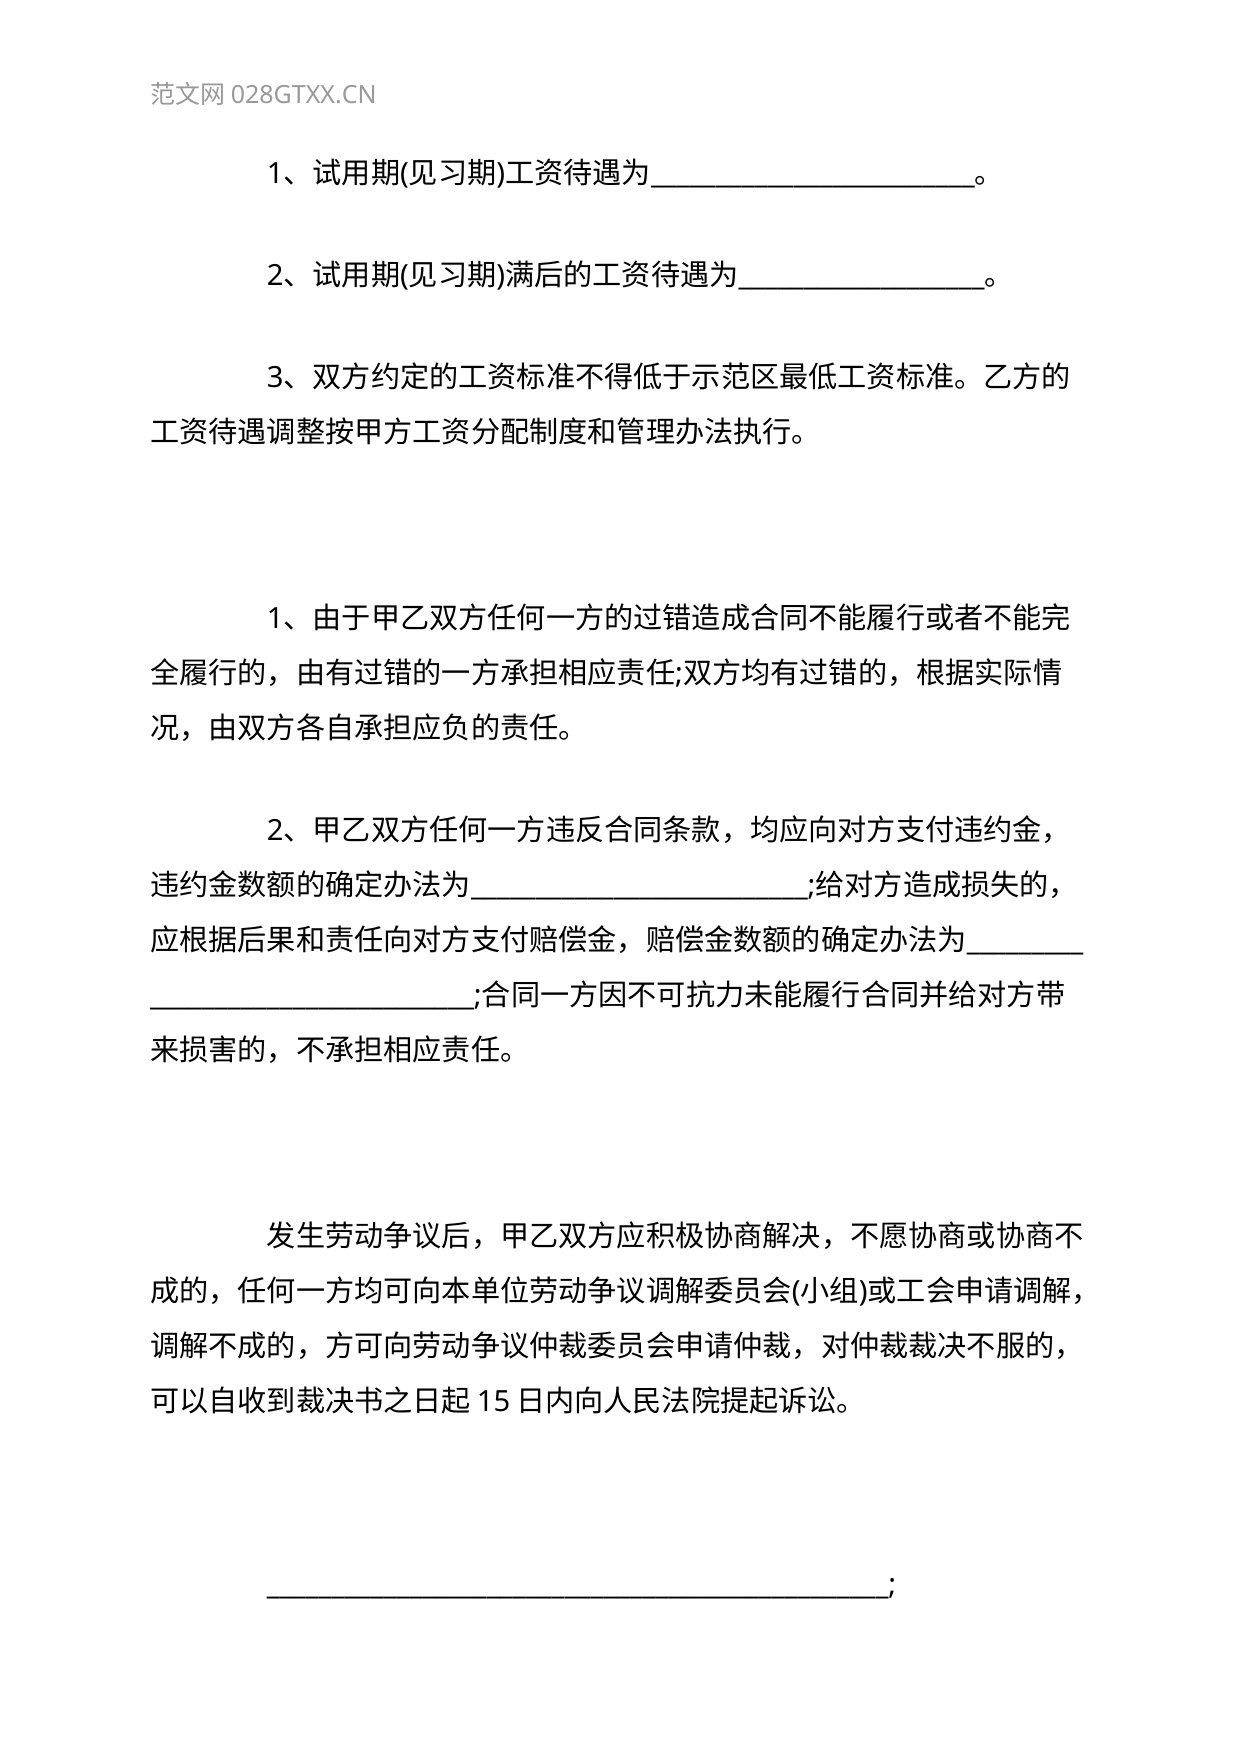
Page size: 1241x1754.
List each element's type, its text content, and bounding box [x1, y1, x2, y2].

text 1、由于甲乙双方任何一方的过错造成合同不能履行或者不能完全履行的，由有过错的一方承担相应责任;双方均有过错的，根据实际情况，由双方各自承担应负的责任。 [150, 595, 1090, 747]
text 1、试用期(见习期)工资待遇为_________________________。 [150, 150, 1090, 192]
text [150, 1563, 1090, 1603]
text 2、试用期(见习期)满后的工资待遇为___________________。 [150, 252, 1090, 294]
text 3、双方约定的工资标准不得低于示范区最低工资标准。乙方的工资待遇调整按甲方工资分配制度和管理办法执行。 [150, 354, 1090, 451]
text 发生劳动争议后，甲乙双方应积极协商解决，不愿协商或协商不成的，任何一方均可向本单位劳动争议调解委员会(小组)或工会申请调解，调解不成的，方可向劳动争议仲裁委员会申请仲裁，对仲裁裁决不服的，可以自收到裁决书之日起15日内向人民法院提起诉讼。 [150, 1213, 1090, 1420]
text 2、甲乙双方任何一方违反合同条款，均应向对方支付违约金，违约金数额的确定办法为__________________________;给对方造成损失的，应根据后果和责任向对方支付赔偿金，赔偿金数额的确定办法为__________________________________;合同一方因不可抗力未能履行合同并给对方带来损害的，不承担相应责任。 [150, 807, 1090, 1069]
